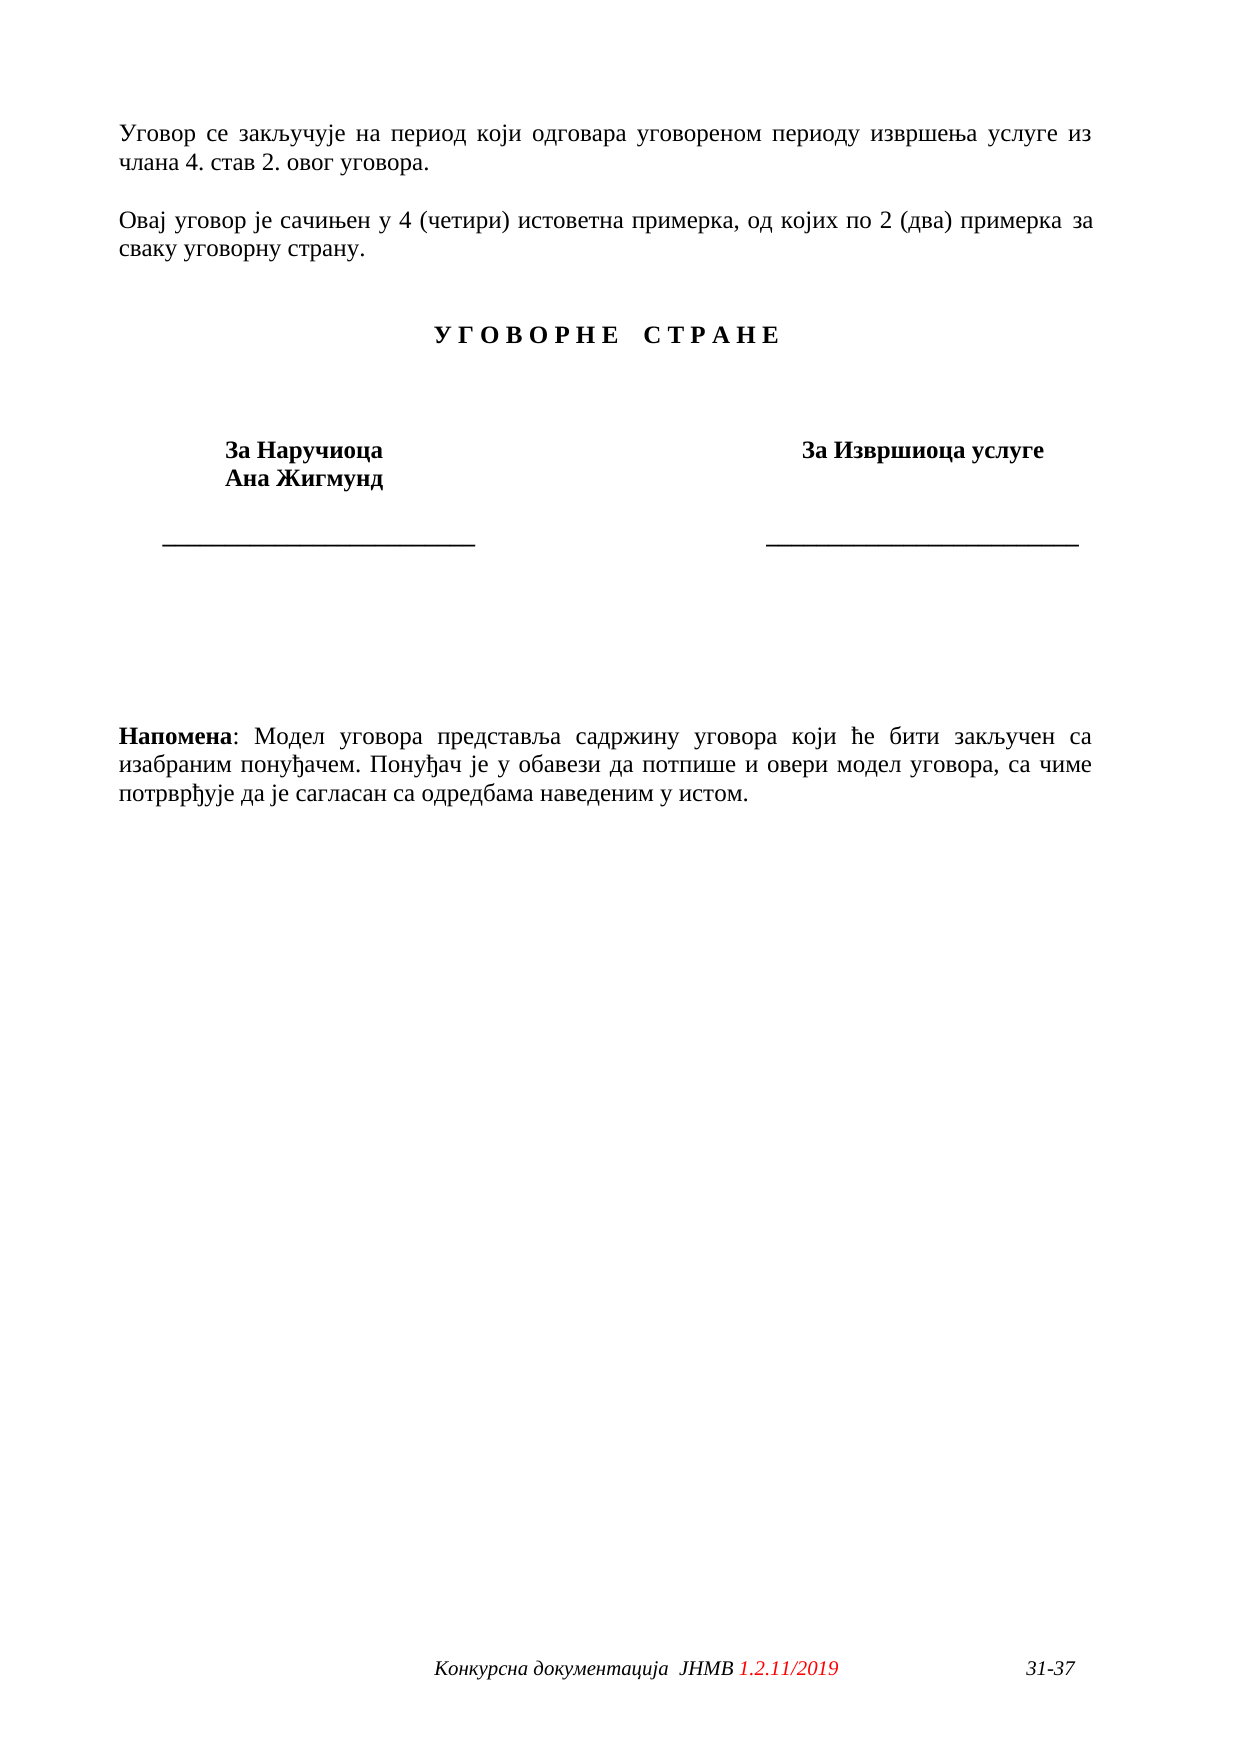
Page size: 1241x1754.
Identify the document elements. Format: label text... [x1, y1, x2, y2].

text Ана Жигмунд [118, 463, 1093, 492]
text Овај уговор је сачињен у 4 (четири) истоветна примерка, од којих по 2 (два) примерка за сваку уговорну страну. [118, 205, 1093, 262]
text _________________________ _________________________ [118, 520, 1093, 549]
text Напомена: Модел уговора представља садржину уговора који ће бити закључен са изабраним понуђачем. Понуђач је у обавези да потпише и овери модел уговора, са чиме потрврђује да је сагласан са одредбама наведеним у истом. [118, 721, 1093, 807]
text У Г О В О Р Н Е С Т Р А Н Е [118, 320, 1093, 348]
text За Наручиоца За Извршиоца услуге [193, 435, 1093, 463]
text Уговор се закључује на период који одговара уговореном периоду извршења услуге из члана 4. став 2. овог уговора. [118, 118, 1093, 176]
